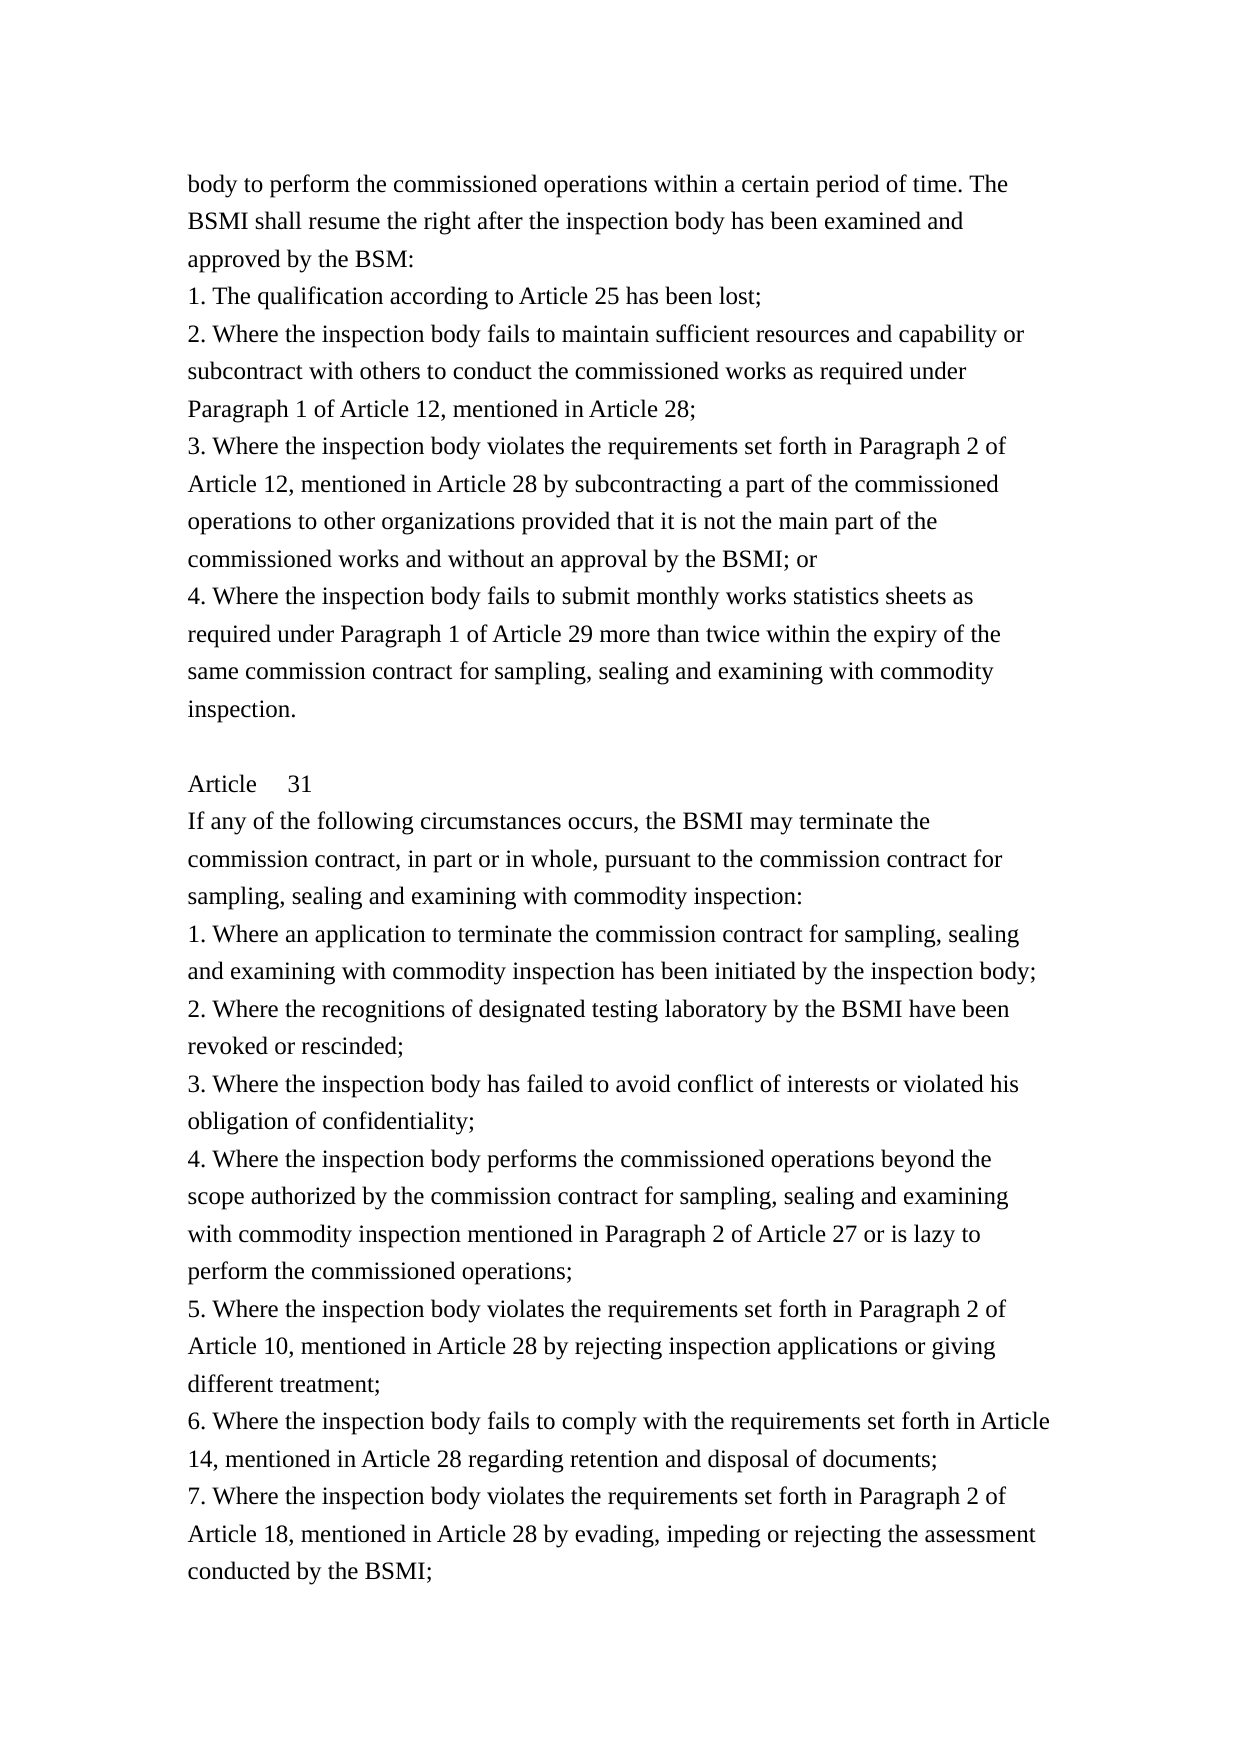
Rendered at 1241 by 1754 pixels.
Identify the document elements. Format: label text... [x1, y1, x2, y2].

text 2. Where the recognitions of designated testing laboratory by the BSMI have been revoked or rescinded; [187, 989, 1053, 1064]
text 6. Where the inspection body fails to comply with the requirements set forth in Article 14, mentioned in Article 28 regarding retention and disposal of documents; [187, 1402, 1053, 1477]
text 1. Where an application to terminate the commission contract for sampling, sealing and examining with commodity inspection has been initiated by the inspection body; [187, 914, 1053, 989]
text 3. Where the inspection body violates the requirements set forth in Paragraph 2 of Article 12, mentioned in Article 28 by subcontracting a part of the commissioned operations to other organizations provided that it is not the main part of the commissioned works and without an approval by the BSMI; or [187, 427, 1053, 577]
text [187, 164, 1053, 277]
text If any of the following circumstances occurs, the BSMI may terminate the commission contract, in part or in whole, pursuant to the commission contract for sampling, sealing and examining with commodity inspection: [187, 802, 1053, 914]
text 1. The qualification according to Article 25 has been lost; [187, 277, 1053, 314]
text 4. Where the inspection body performs the commissioned operations beyond the scope authorized by the commission contract for sampling, sealing and examining with commodity inspection mentioned in Paragraph 2 of Article 27 or is lazy to perform the commissioned operations; [187, 1139, 1053, 1289]
text 3. Where the inspection body has failed to avoid conflict of interests or violated his obligation of confidentiality; [187, 1064, 1053, 1139]
text 7. Where the inspection body violates the requirements set forth in Paragraph 2 of Article 18, mentioned in Article 28 by evading, impeding or rejecting the assessment conducted by the BSMI; [187, 1477, 1053, 1589]
text 5. Where the inspection body violates the requirements set forth in Paragraph 2 of Article 10, mentioned in Article 28 by rejecting inspection applications or giving different treatment; [187, 1289, 1053, 1402]
text 4. Where the inspection body fails to submit monthly works statistics sheets as required under Paragraph 1 of Article 29 more than twice within the expiry of the same commission contract for sampling, sealing and examining with commodity inspection. [187, 577, 1053, 727]
text Article 31 [187, 764, 1053, 802]
text 2. Where the inspection body fails to maintain sufficient resources and capability or subcontract with others to conduct the commissioned works as required under Paragraph 1 of Article 12, mentioned in Article 28; [187, 314, 1053, 427]
